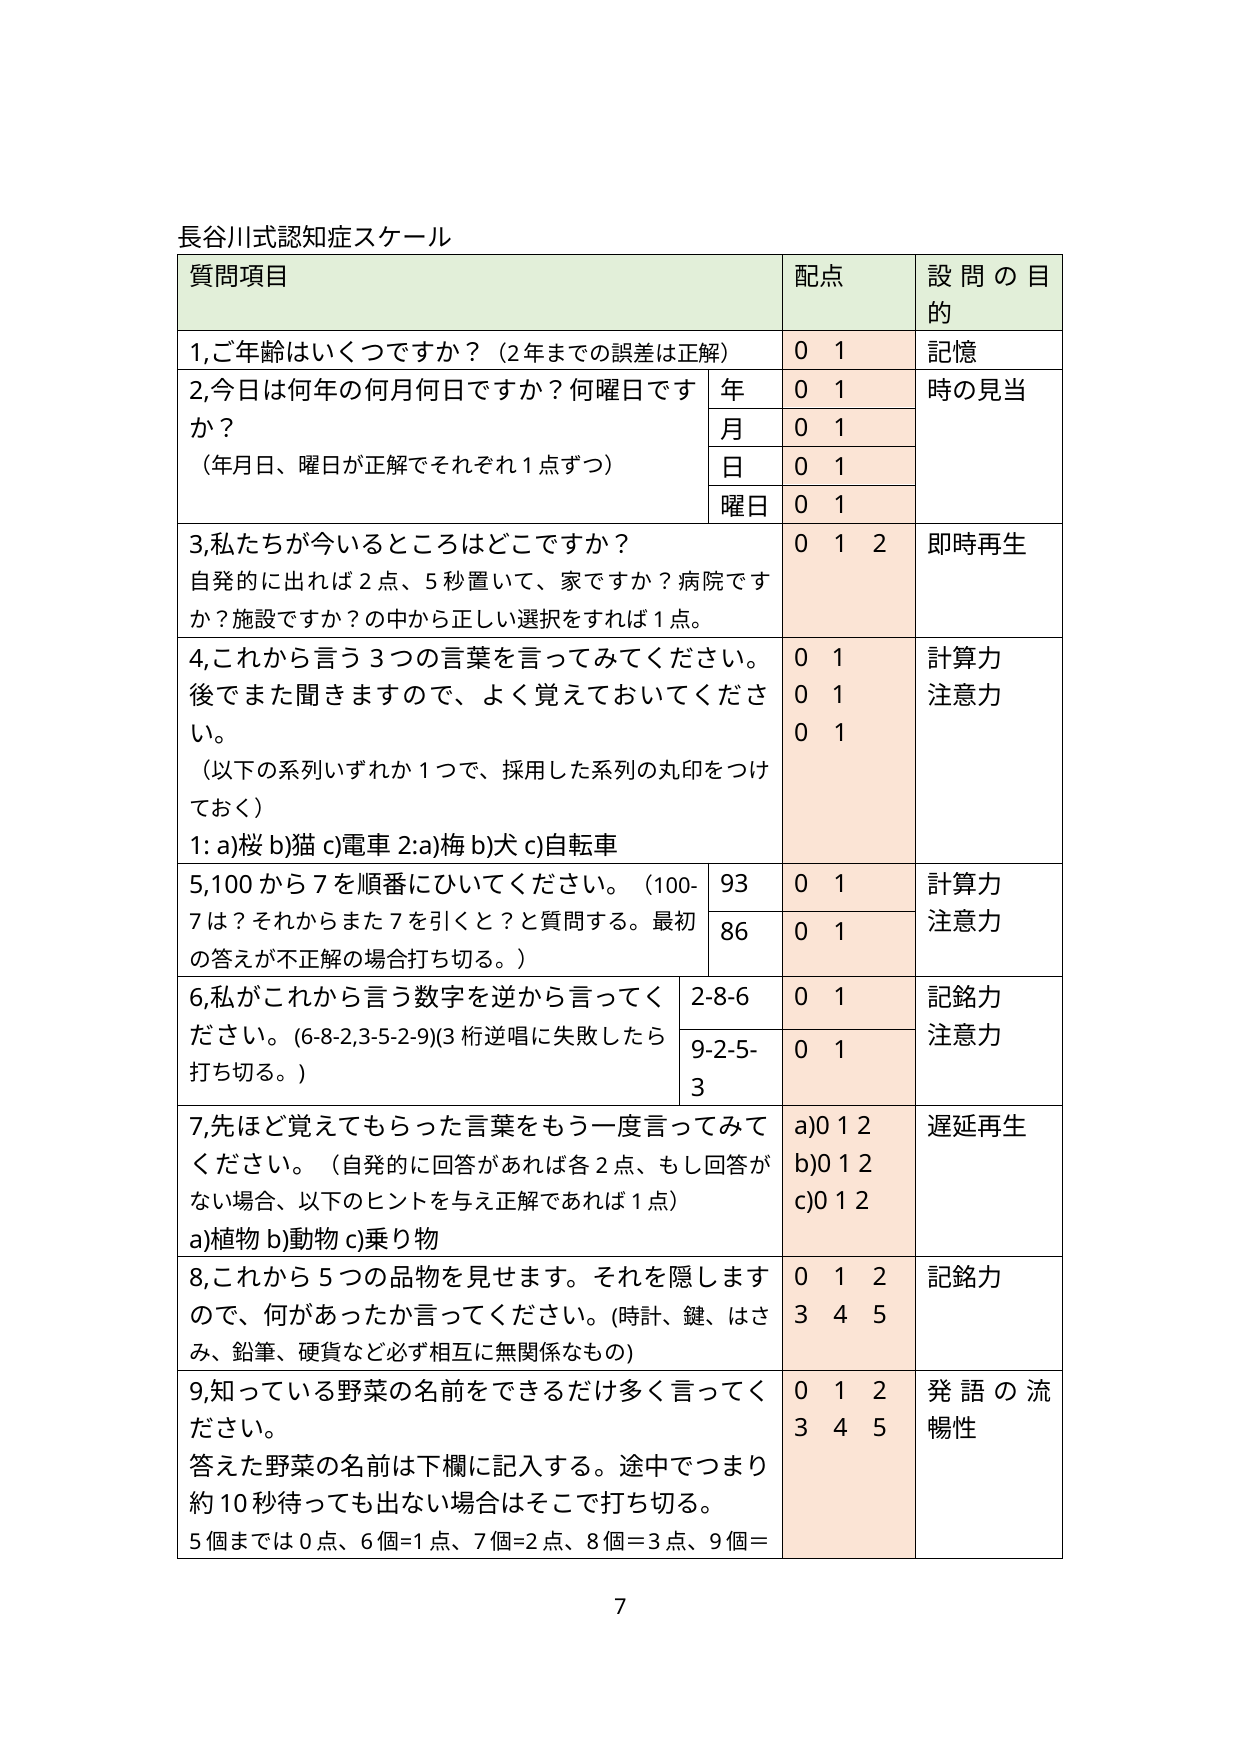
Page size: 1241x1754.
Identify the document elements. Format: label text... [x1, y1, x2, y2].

table_cell 時の見当 [916, 370, 1062, 523]
text 長谷川式認知症スケール [177, 217, 1063, 254]
table_cell 86 [709, 912, 782, 976]
table_cell 遅延再生 [916, 1106, 1062, 1256]
table_cell 9-2-5-3 [680, 1030, 782, 1105]
table_cell 発語の流暢性 [916, 1371, 1062, 1558]
table_cell 年 [709, 370, 782, 407]
table_cell 0 1 2 3 4 5 [783, 1257, 915, 1370]
table_cell 日 [709, 447, 782, 484]
table_cell 記憶 [916, 331, 1062, 369]
table_cell 0 1 [783, 977, 915, 1029]
table_cell 即時再生 [916, 524, 1062, 637]
table_cell 月 [709, 409, 782, 446]
table_cell 1,ご年齢はいくつですか？（2年までの誤差は正解） [178, 331, 782, 369]
table_cell 記銘力 [916, 1257, 1062, 1370]
table_header 設問の目的 [916, 255, 1062, 330]
table_header 質問項目 [178, 255, 782, 330]
table_cell a)0 1 2 b)0 1 2 c)0 1 2 [783, 1106, 915, 1256]
table_cell 1 1 0 1 [783, 638, 915, 863]
table_cell 0 1 [783, 447, 915, 484]
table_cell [178, 1371, 782, 1558]
table_cell 3,私たちが今いるところはどこですか？ 自発的に出れば2点、5秒置いて、家ですか？病院ですか？施設ですか？の中から正しい選択をすれば1点。 [178, 524, 782, 637]
table_cell 0 1 [783, 1030, 915, 1105]
table_cell 0 1 [783, 409, 915, 446]
table_cell 0 1 2 3 4 5 [783, 1371, 915, 1558]
table_cell 2,今日は何年の何月何日ですか？何曜日ですか？ （年月日、曜日が正解でそれぞれ1点ずつ） [178, 370, 708, 523]
table_cell 0 1 2 [783, 524, 915, 637]
table_cell 6,私がこれから言う数字を逆から言ってください。(6-8-2,3-5-2-9)(3桁逆唱に失敗したら打ち切る。) [178, 977, 679, 1105]
table_cell 0 1 [783, 486, 915, 523]
table_cell 0 1 [783, 912, 915, 976]
table_cell 0 1 [783, 331, 915, 369]
table_header 配点 [783, 255, 915, 330]
table_cell 93 [709, 864, 782, 911]
table_cell 計算力 注意力 [916, 864, 1062, 976]
table_cell 7,先ほど覚えてもらった言葉をもう一度言ってみてください。（自発的に回答があれば各2点、もし回答がない場合、以下のヒントを与え正解であれば1点） a)植物 b)動物 c)乗り物 [178, 1106, 782, 1256]
table_cell 記銘力 注意力 [916, 977, 1062, 1105]
table_cell 曜日 [709, 486, 782, 523]
table_cell 2-8-6 [680, 977, 782, 1029]
table_cell 8,これから5つの品物を見せます。それを隠しますので、何があったか言ってください。(時計、鍵、はさみ、鉛筆、硬貨など必ず相互に無関係なもの) [178, 1257, 782, 1370]
table_cell 計算力 注意力 [916, 638, 1062, 863]
table_cell 4,これから言う3つの言葉を言ってみてください。後でまた聞きますので、よく覚えておいてください。 （以下の系列いずれか1つで、採用した系列の丸印をつけておく） 1: a)桜 b)猫 c)電車 2:a)梅 b)犬 c)自転車 [178, 638, 782, 863]
table_cell 0 1 [783, 864, 915, 911]
table_cell 5,100から7を順番にひいてください。（100-7は？それからまた7を引くと？と質問する。最初の答えが不正解の場合打ち切る。） [178, 864, 708, 976]
table_cell 0 1 [783, 370, 915, 407]
